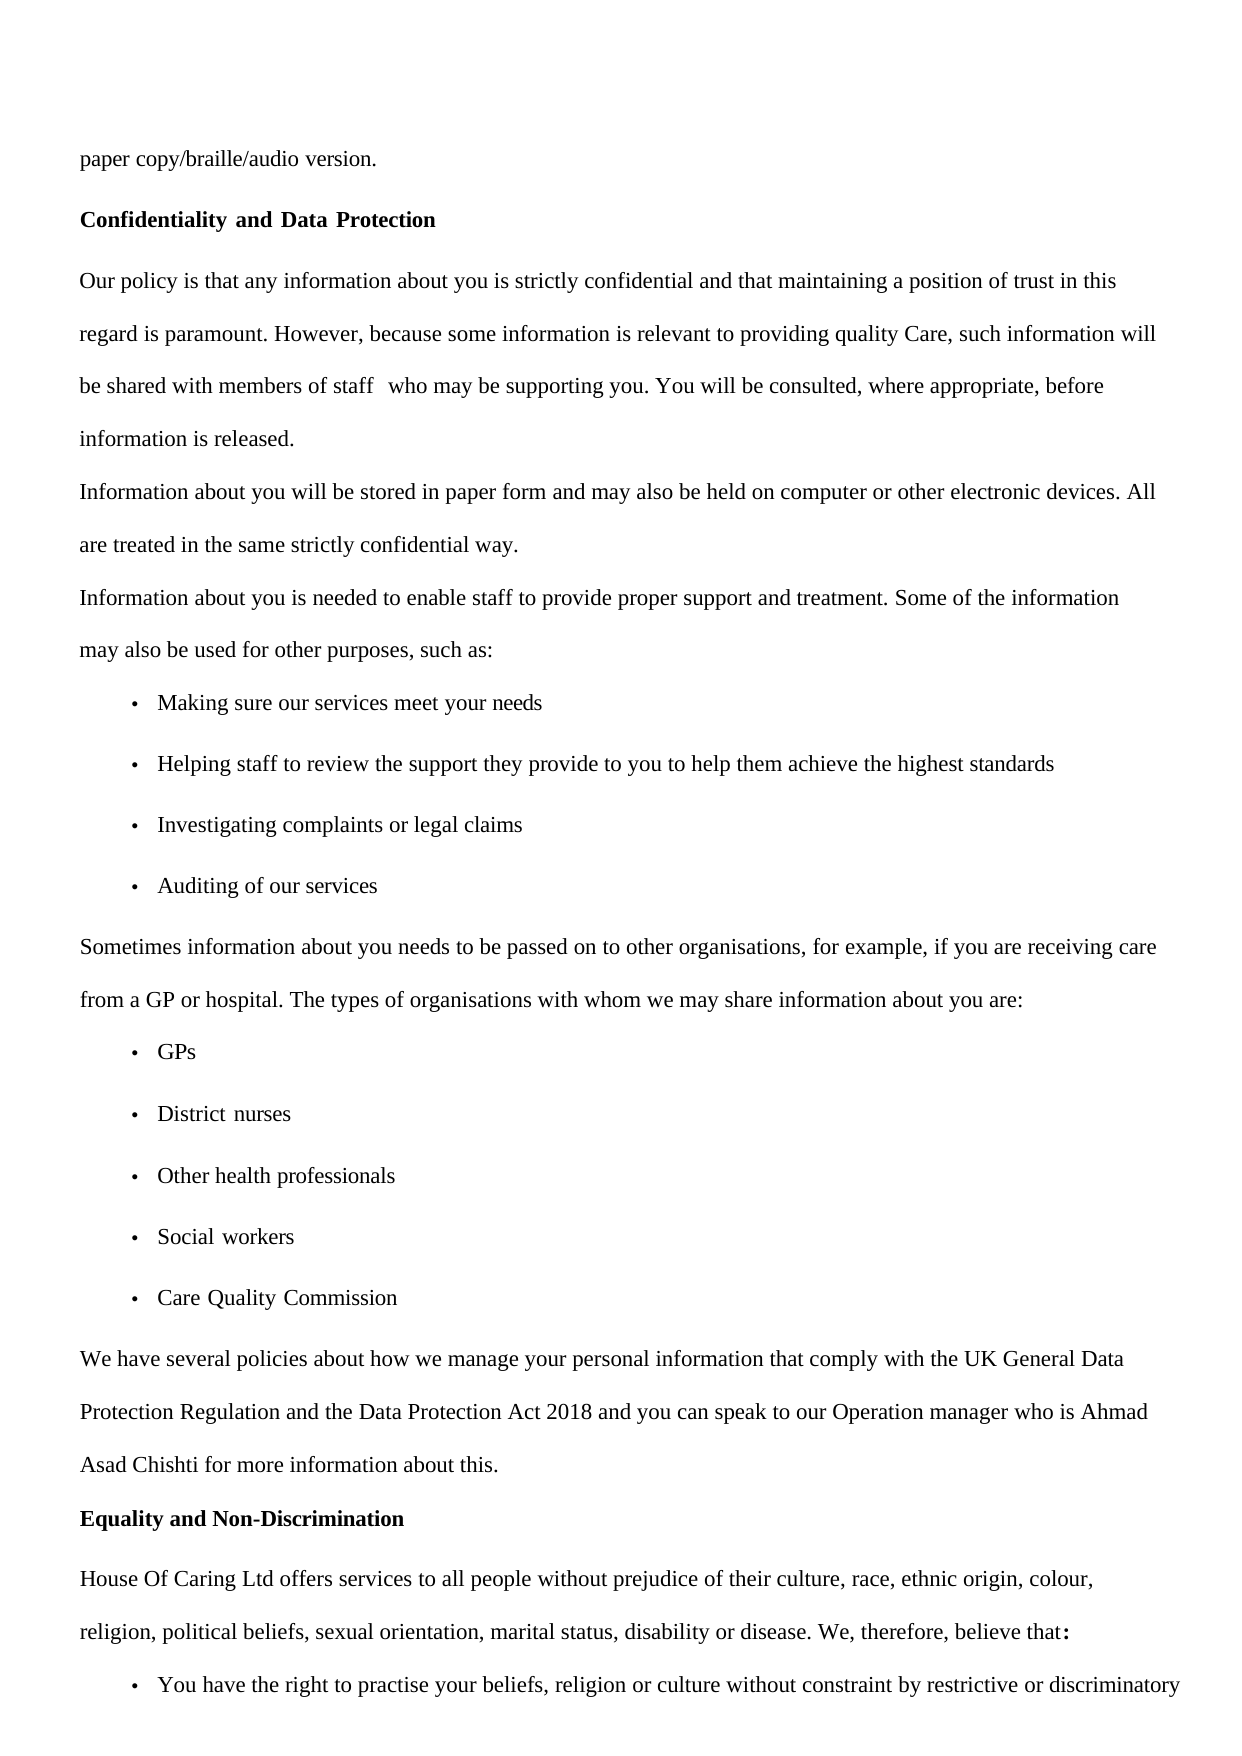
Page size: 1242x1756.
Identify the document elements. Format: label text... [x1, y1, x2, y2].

subtitle Equality and Non-Discrimination [79, 1505, 1204, 1531]
list Investigating complaints or legal claims [131, 811, 1204, 837]
subtitle Confidentiality and Data Protection [79, 207, 1204, 233]
text Information about you is needed to enable staff to provide proper support and treatment. Some of the information may also be used for other purposes, such as: [79, 584, 1161, 663]
text Information about you will be stored in paper form and may also be held on computer or other electronic devices. All are treated in the same strictly confidential way. [79, 478, 1161, 557]
list Helping staff to review the support they provide to you to help them achieve the highest standards [131, 750, 1204, 776]
list Social workers [131, 1223, 1204, 1249]
list Making sure our services meet your needs [131, 689, 1204, 715]
text Sometimes information about you needs to be passed on to other organisations, for example, if you are receiving care from a GP or hospital. The types of organisations with whom we may share information about you are: [79, 933, 1161, 1012]
list Care Quality Commission [131, 1284, 1204, 1311]
list Other health professionals [131, 1162, 1204, 1188]
text Our policy is that any information about you is strictly confidential and that maintaining a position of trust in this regard is paramount. However, because some information is relevant to providing quality Care, such information will be shared with members of staff who may be supporting you. You will be consulted, where appropriate, before information is released. [79, 267, 1161, 452]
list You have the right to practise your beliefs, religion or culture without constraint by restrictive or discriminatory [131, 1671, 1204, 1697]
list Auditing of our services [131, 872, 1204, 898]
text paper copy/braille/audio version. [79, 145, 1204, 172]
list GPs [131, 1039, 1204, 1065]
list District nurses [131, 1099, 1204, 1126]
text House Of Caring Ltd offers services to all people without prejudice of their culture, race, ethnic origin, colour, religion, political beliefs, sexual orientation, marital status, disability or disease. We, therefore, believe that: [79, 1566, 1146, 1644]
text We have several policies about how we manage your personal information that comply with the UK General Data Protection Regulation and the Data Protection Act 2018 and you can speak to our Operation manager who is Ahmad Asad Chishti for more information about this. [79, 1345, 1161, 1477]
